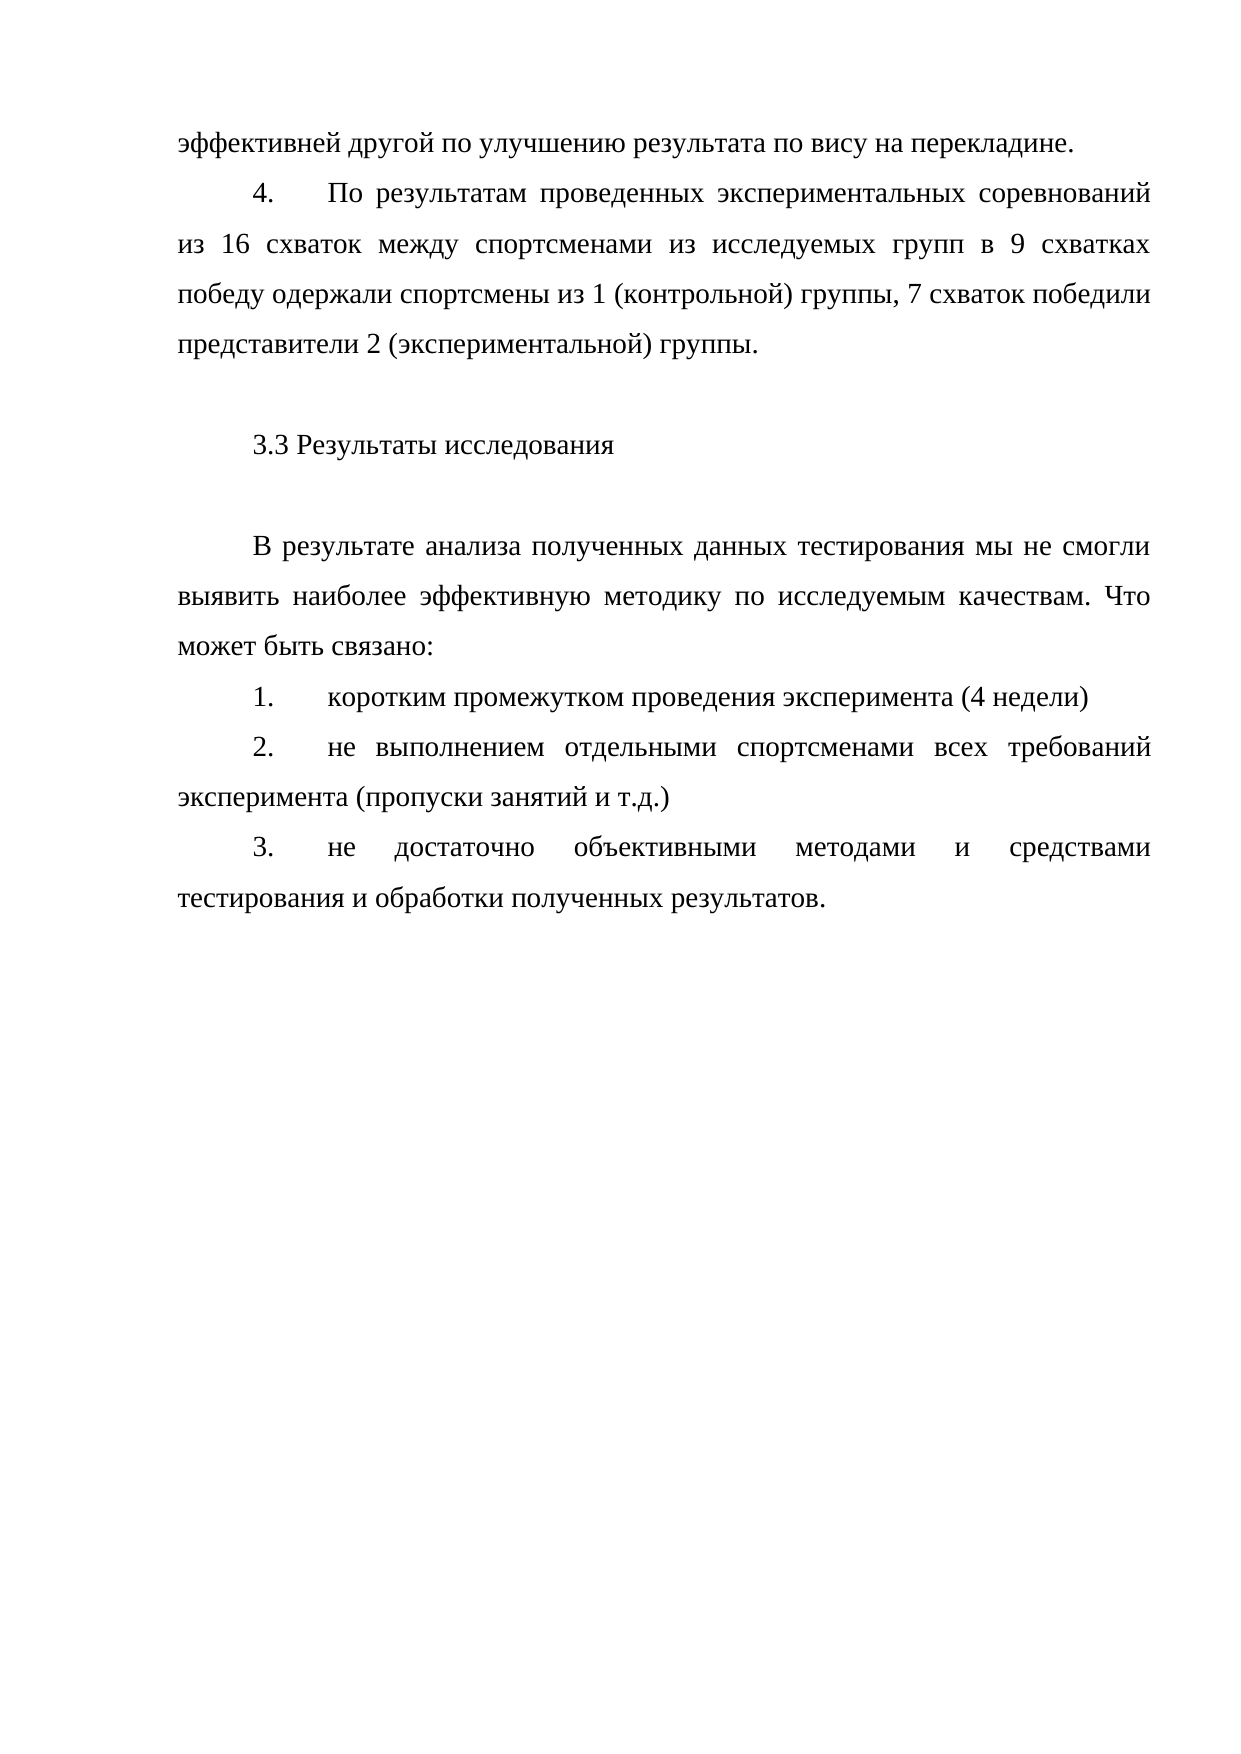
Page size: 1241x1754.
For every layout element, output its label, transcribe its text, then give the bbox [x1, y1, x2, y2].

list не достаточно объективными методами и средствами тестирования и обработки полученных результатов. [177, 829, 1152, 913]
text В результате анализа полученных данных тестирования мы не смогли выявить наиболее эффективную методику по исследуемым качествам. Что может быть связано: [177, 528, 1152, 662]
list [177, 125, 1152, 159]
list коротким промежутком проведения эксперимента (4 недели) [177, 679, 1152, 712]
text 3.3 Результаты исследования [177, 427, 1152, 461]
list не выполнением отдельными спортсменами всех требований эксперимента (пропуски занятий и т.д.) [177, 729, 1152, 813]
list По результатам проведенных экспериментальных соревнований из 16 схваток между спортсменами из исследуемых групп в 9 схватках победу одержали спортсмены из 1 (контрольной) группы, 7 схваток победили представители 2 (экспериментальной) группы. [177, 176, 1152, 360]
